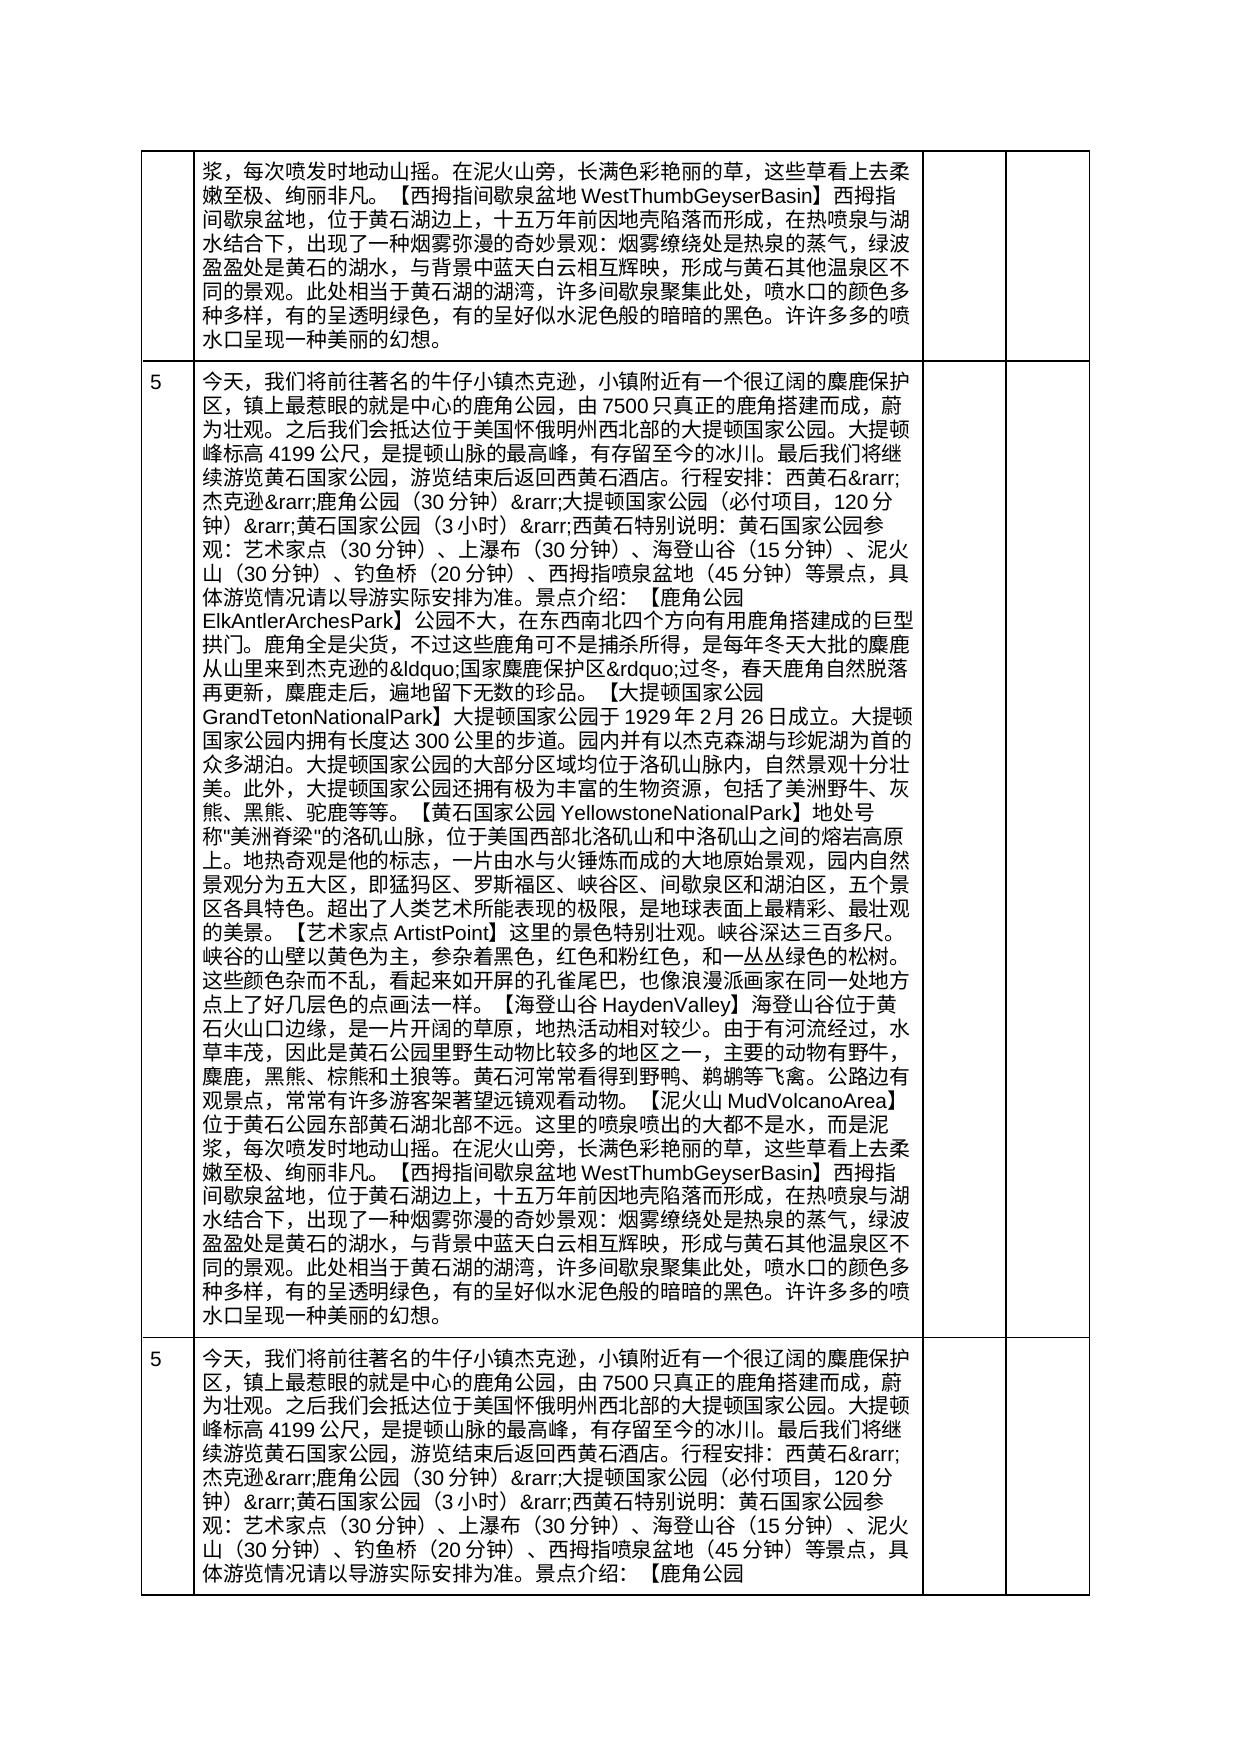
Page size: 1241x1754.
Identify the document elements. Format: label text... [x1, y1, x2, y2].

table_cell [1007, 1338, 1089, 1594]
table_cell [1007, 152, 1089, 360]
table_cell 5 [142, 361, 193, 1336]
table_cell 5 [142, 1338, 193, 1594]
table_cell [195, 152, 922, 360]
table_cell [924, 152, 1005, 360]
table_cell [1007, 362, 1089, 1336]
table_cell [924, 362, 1005, 1336]
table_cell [195, 1338, 922, 1594]
table_cell [924, 1338, 1005, 1594]
table_cell 5 [142, 152, 193, 360]
